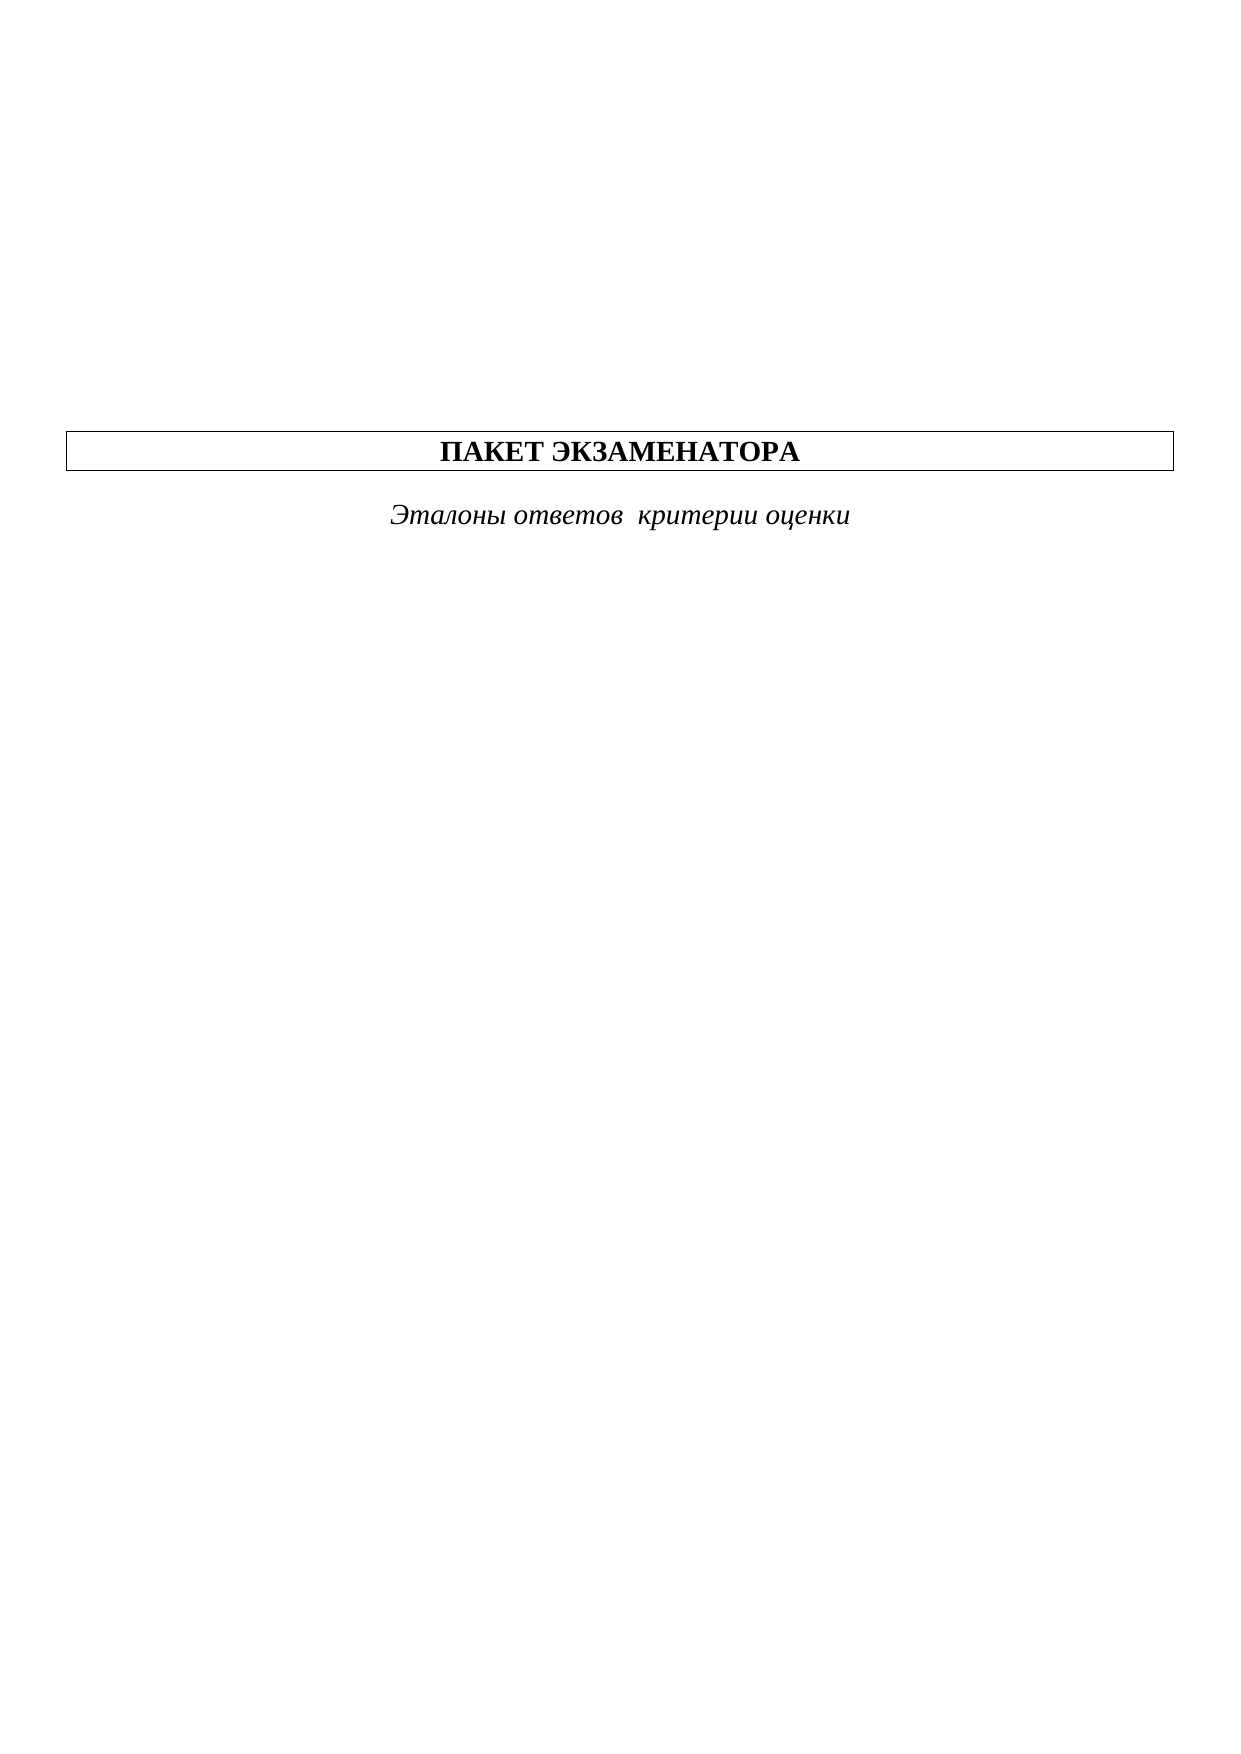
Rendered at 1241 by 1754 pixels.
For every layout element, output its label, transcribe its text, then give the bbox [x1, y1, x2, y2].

text Эталоны ответов критерии оценки [75, 497, 1165, 530]
text ПАКЕТ ЭКЗАМЕНАТОРА [67, 432, 1173, 470]
